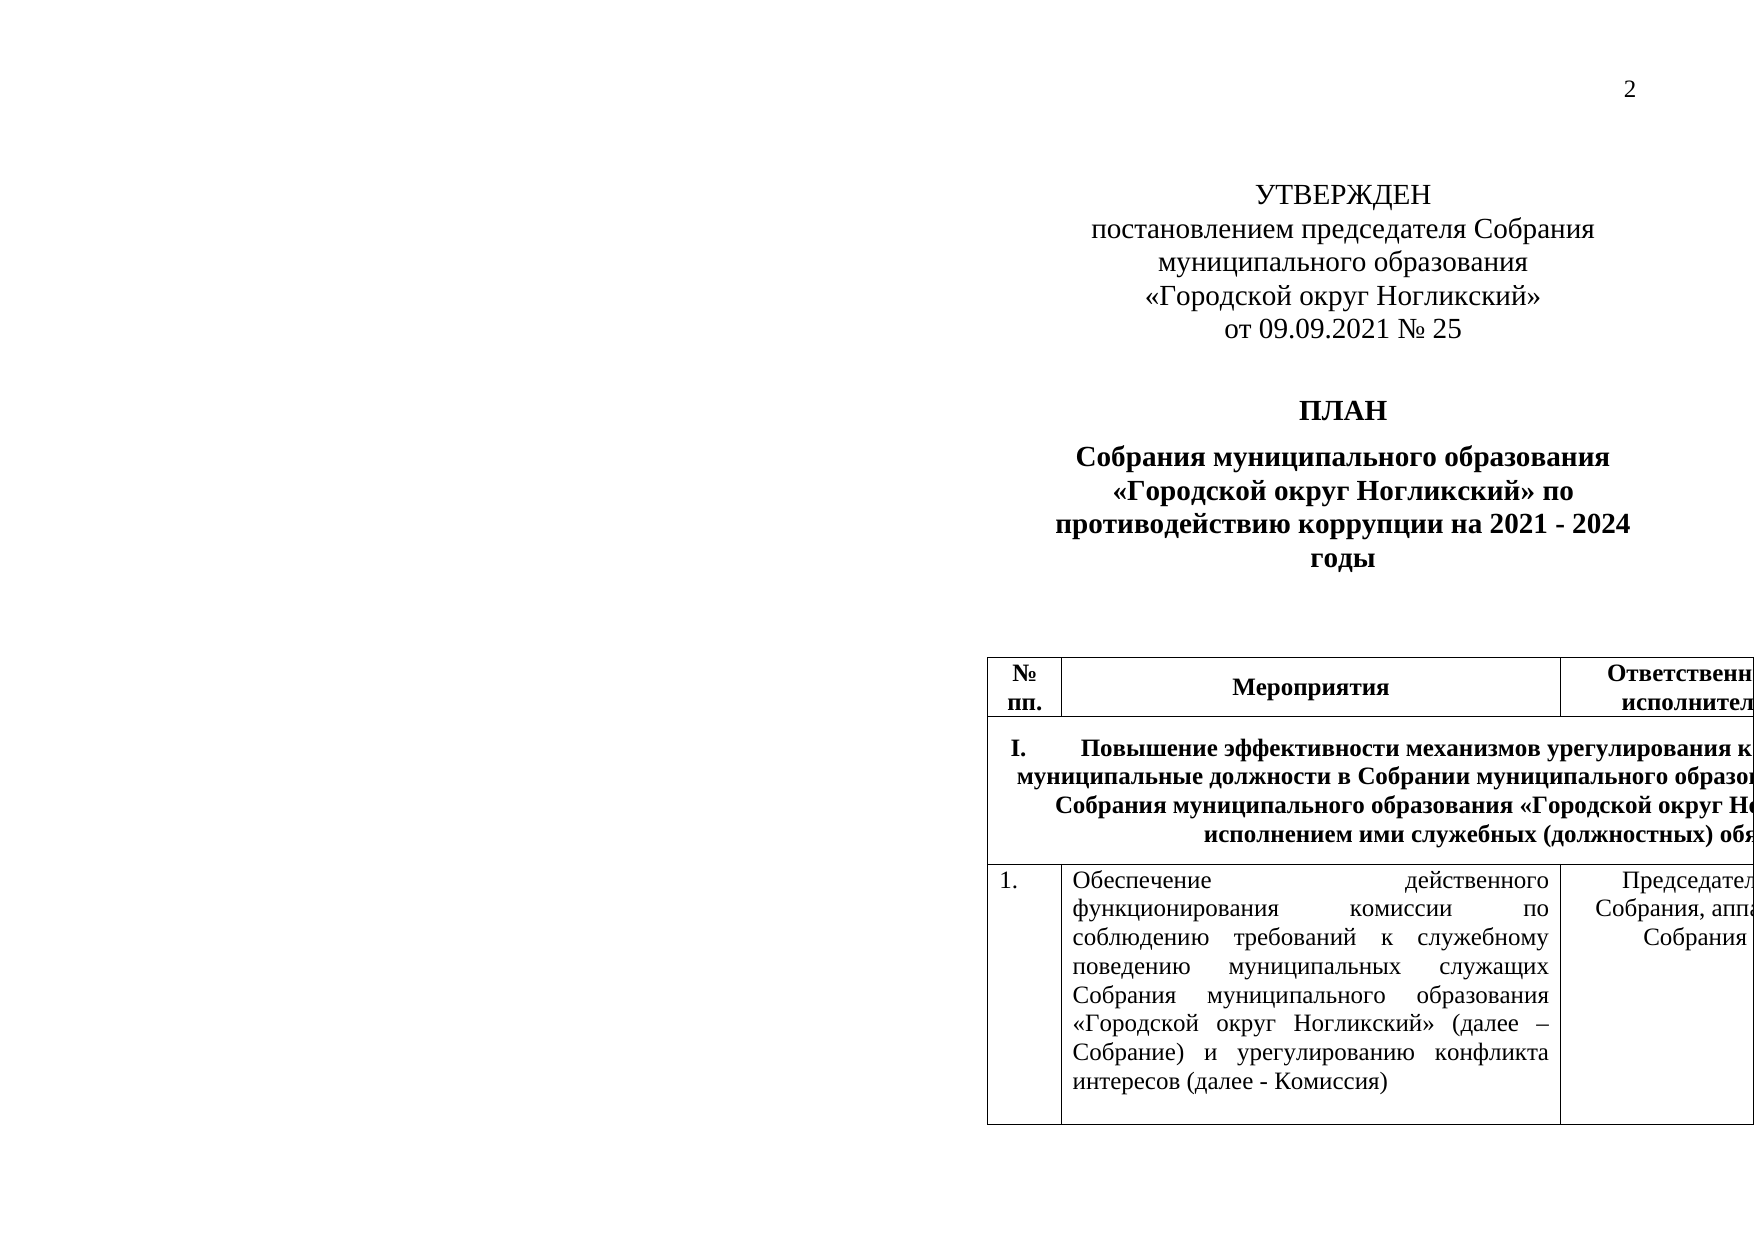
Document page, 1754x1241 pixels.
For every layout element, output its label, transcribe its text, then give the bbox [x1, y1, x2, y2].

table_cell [1062, 865, 1560, 1123]
text от 09.09.2021 № 25 [1050, 311, 1636, 345]
table_header № пп. [988, 658, 1061, 716]
table_cell Председатель Собрания, аппарат Собрания [1561, 865, 1753, 1123]
text ПЛАН [1050, 393, 1636, 427]
table_header Мероприятия [1062, 658, 1560, 716]
text постановлением председателя Собрания [1050, 211, 1636, 244]
title Собрания муниципального образования «Городской округ Ногликский» по противодействию коррупции на 2021 - 2024 годы [1050, 439, 1636, 573]
table_cell [988, 865, 1061, 1123]
table_header Ответственные исполнители [1561, 658, 1753, 716]
text «Городской округ Ногликский» [1050, 278, 1636, 311]
table_cell Повышение эффективности механизмов урегулирования конфликта интересов, обеспечение соблюдения лицами, замещающими муниципальные должности в Собрании муниципального образования «Городской округ Ногликский», муниципальными служащими Собрания муниципального образования «Городской округ Ногликский» запретов и принципов служебного поведения в связи с исполнением ими служебных (должностных) обязанностей, а также ответственности за их нарушение [988, 717, 1753, 864]
text УТВЕРЖДЕН [1050, 177, 1636, 211]
text муниципального образования [1050, 244, 1636, 278]
